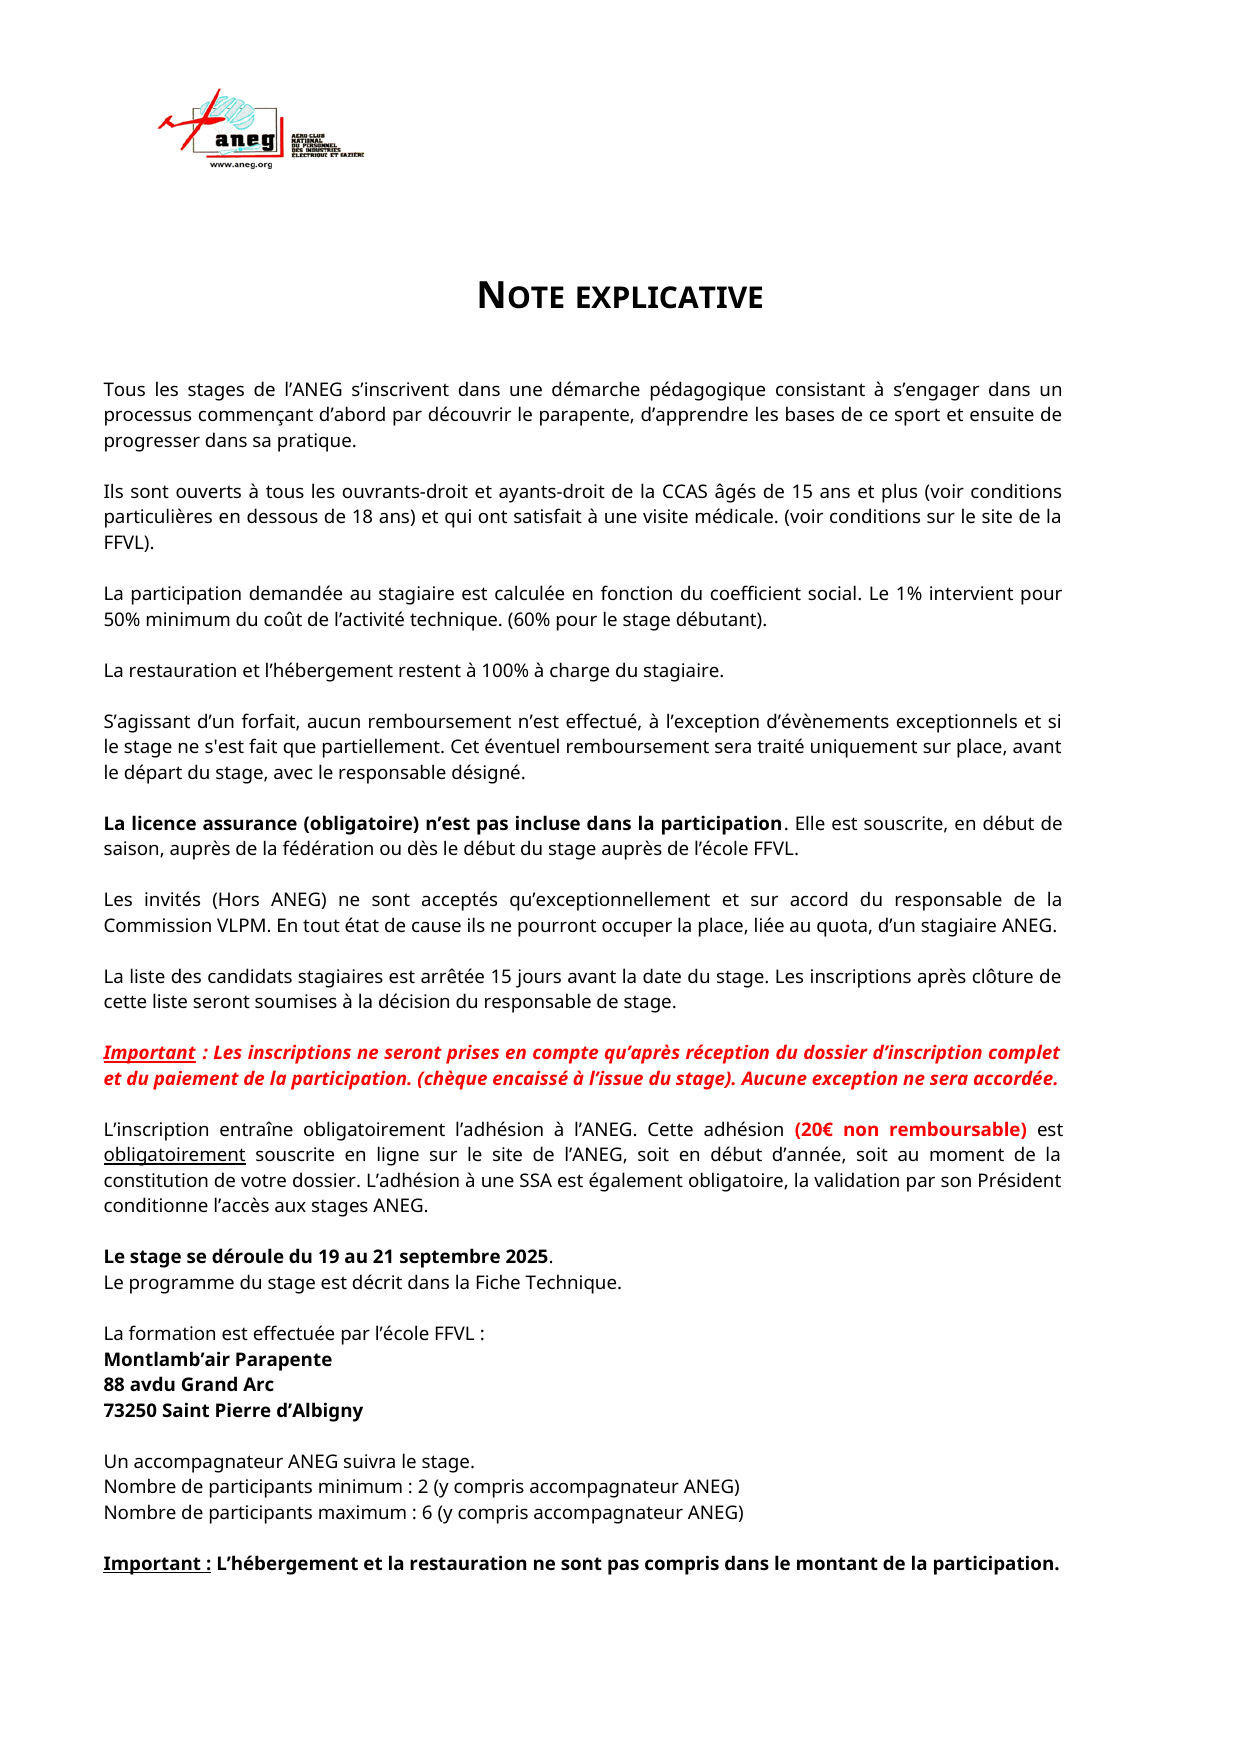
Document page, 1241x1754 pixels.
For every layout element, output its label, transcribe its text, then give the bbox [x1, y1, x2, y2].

text 88 avdu Grand Arc [103, 1371, 1063, 1397]
text Montlamb’air Parapente [103, 1346, 1063, 1371]
text La licence assurance (obligatoire) n’est pas incluse dans la participation. Elle est souscrite, en début de saison, auprès de la fédération ou dès le début du stage auprès de l’école FFVL. [103, 810, 1063, 861]
text S’agissant d’un forfait, aucun remboursement n’est effectué, à l’exception d’évènements exceptionnels et si le stage ne s'est fait que partiellement. Cet éventuel remboursement sera traité uniquement sur place, avant le départ du stage, avec le responsable désigné. [103, 708, 1063, 784]
picture [147, 75, 378, 182]
text Nombre de participants minimum : 2 (y compris accompagnateur ANEG) [103, 1473, 1063, 1499]
text L’inscription entraîne obligatoirement l’adhésion à l’ANEG. Cette adhésion (20€ non remboursable) est obligatoirement souscrite en ligne sur le site de l’ANEG, soit en début d’année, soit au moment de la constitution de votre dossier. L’adhésion à une SSA est également obligatoire, la validation par son Président conditionne l’accès aux stages ANEG. [103, 1116, 1063, 1218]
text Important : Les inscriptions ne seront prises en compte qu’après réception du dossier d’inscription complet et du paiement de la participation. (chèque encaissé à l’issue du stage). Aucune exception ne sera accordée. [103, 1040, 1063, 1091]
text La participation demandée au stagiaire est calculée en fonction du coefficient social. Le 1% intervient pour 50% minimum du coût de l’activité technique. (60% pour le stage débutant). [103, 580, 1063, 631]
text La liste des candidats stagiaires est arrêtée 15 jours avant la date du stage. Les inscriptions après clôture de cette liste seront soumises à la décision du responsable de stage. [103, 963, 1063, 1014]
text Le stage se déroule du 19 au 21 septembre 2025. [103, 1244, 1063, 1269]
text Important : L’hébergement et la restauration ne sont pas compris dans le montant de la participation. [103, 1550, 1063, 1576]
text La formation est effectuée par l’école FFVL : [103, 1320, 1063, 1346]
text Tous les stages de l’ANEG s’inscrivent dans une démarche pédagogique consistant à s’engager dans un processus commençant d’abord par découvrir le parapente, d’apprendre les bases de ce sport et ensuite de progresser dans sa pratique. [103, 376, 1063, 453]
text 73250 Saint Pierre d’Albigny [103, 1397, 1063, 1422]
text Le programme du stage est décrit dans la Fiche Technique. [103, 1269, 1063, 1295]
text Note explicative [148, 268, 1093, 319]
text Nombre de participants maximum : 6 (y compris accompagnateur ANEG) [103, 1499, 1063, 1524]
text Les invités (Hors ANEG) ne sont acceptés qu’exceptionnellement et sur accord du responsable de la Commission VLPM. En tout état de cause ils ne pourront occuper la place, liée au quota, d’un stagiaire ANEG. [103, 887, 1063, 938]
text Ils sont ouverts à tous les ouvrants-droit et ayants-droit de la CCAS âgés de 15 ans et plus (voir conditions particulières en dessous de 18 ans) et qui ont satisfait à une visite médicale. (voir conditions sur le site de la FFVL). [103, 478, 1063, 555]
text Un accompagnateur ANEG suivra le stage. [103, 1448, 1063, 1473]
text La restauration et l’hébergement restent à 100% à charge du stagiaire. [103, 657, 1063, 682]
